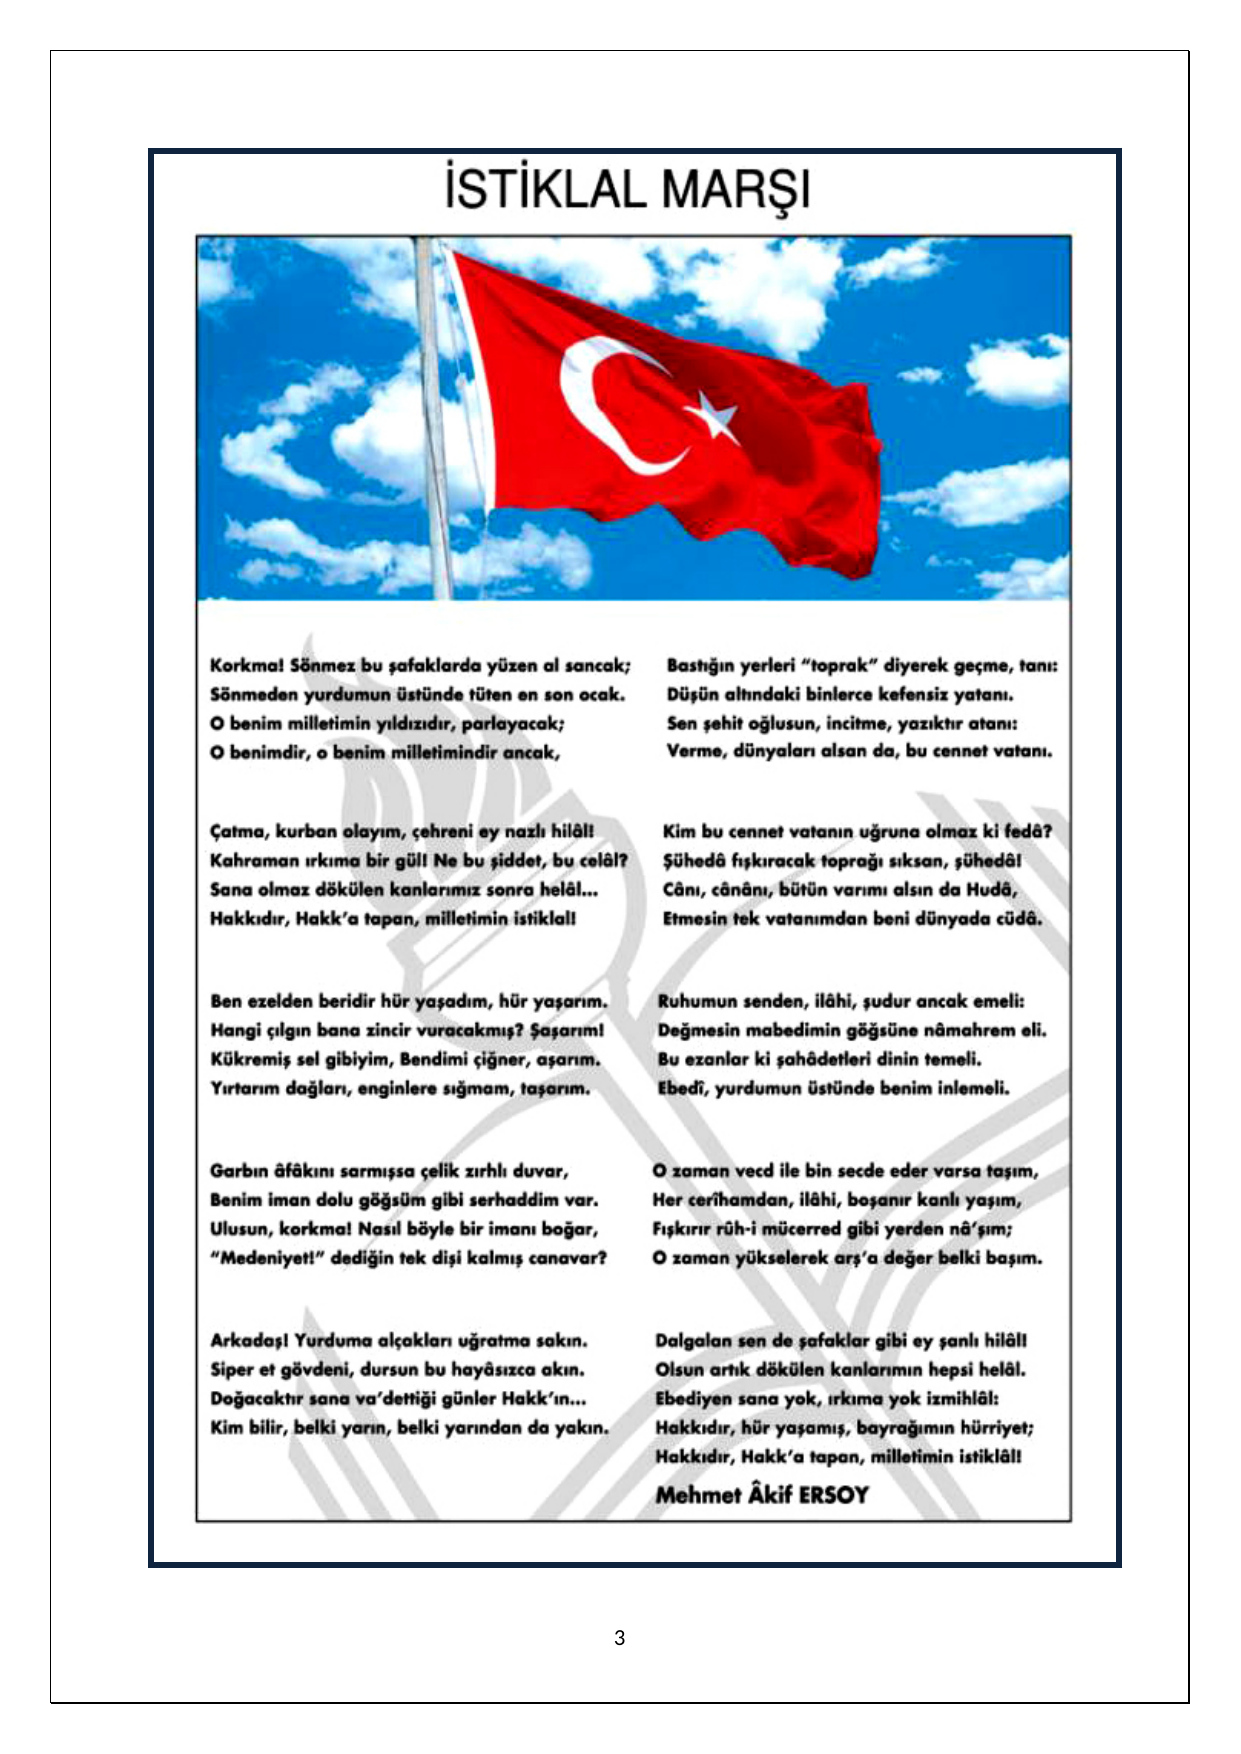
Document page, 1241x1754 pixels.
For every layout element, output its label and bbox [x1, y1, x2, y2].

picture [154, 154, 1116, 1562]
